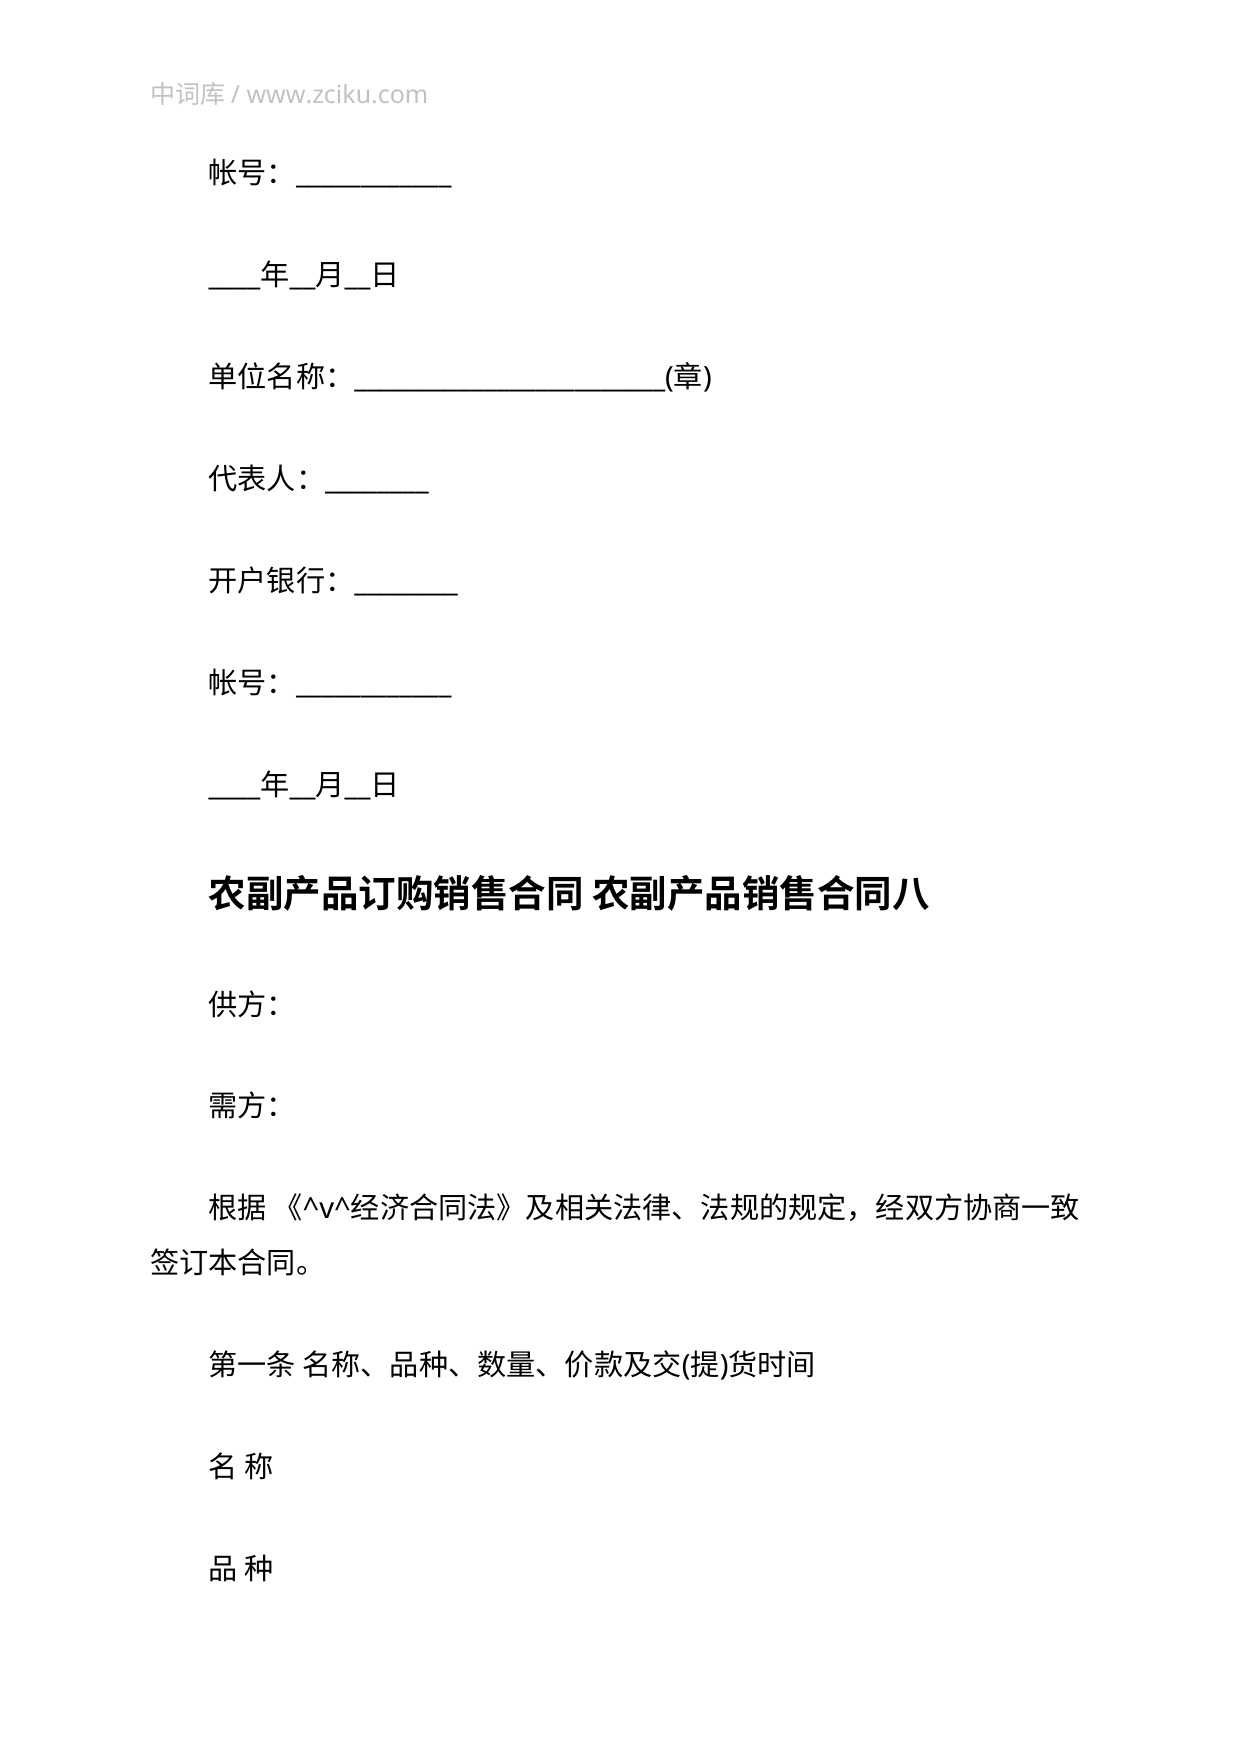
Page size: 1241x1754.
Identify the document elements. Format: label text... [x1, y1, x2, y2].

text 帐号：____________ [150, 150, 1090, 192]
text 供方： [150, 981, 1090, 1023]
text 品 种 [150, 1545, 1090, 1588]
text 代表人：________ [150, 456, 1090, 498]
text ____年__月__日 [150, 762, 1090, 804]
text 帐号：____________ [150, 660, 1090, 702]
text 开户银行：________ [150, 558, 1090, 600]
text 农副产品订购销售合同 农副产品销售合同八 [150, 864, 1090, 918]
text 名 称 [150, 1443, 1090, 1486]
text ____年__月__日 [150, 252, 1090, 294]
text 第一条 名称、品种、数量、价款及交(提)货时间 [150, 1342, 1090, 1384]
text 需方： [150, 1083, 1090, 1125]
text 单位名称：________________________(章) [150, 354, 1090, 396]
text 根据 《^v^经济合同法》及相关法律、法规的规定，经双方协商一致签订本合同。 [150, 1185, 1090, 1282]
